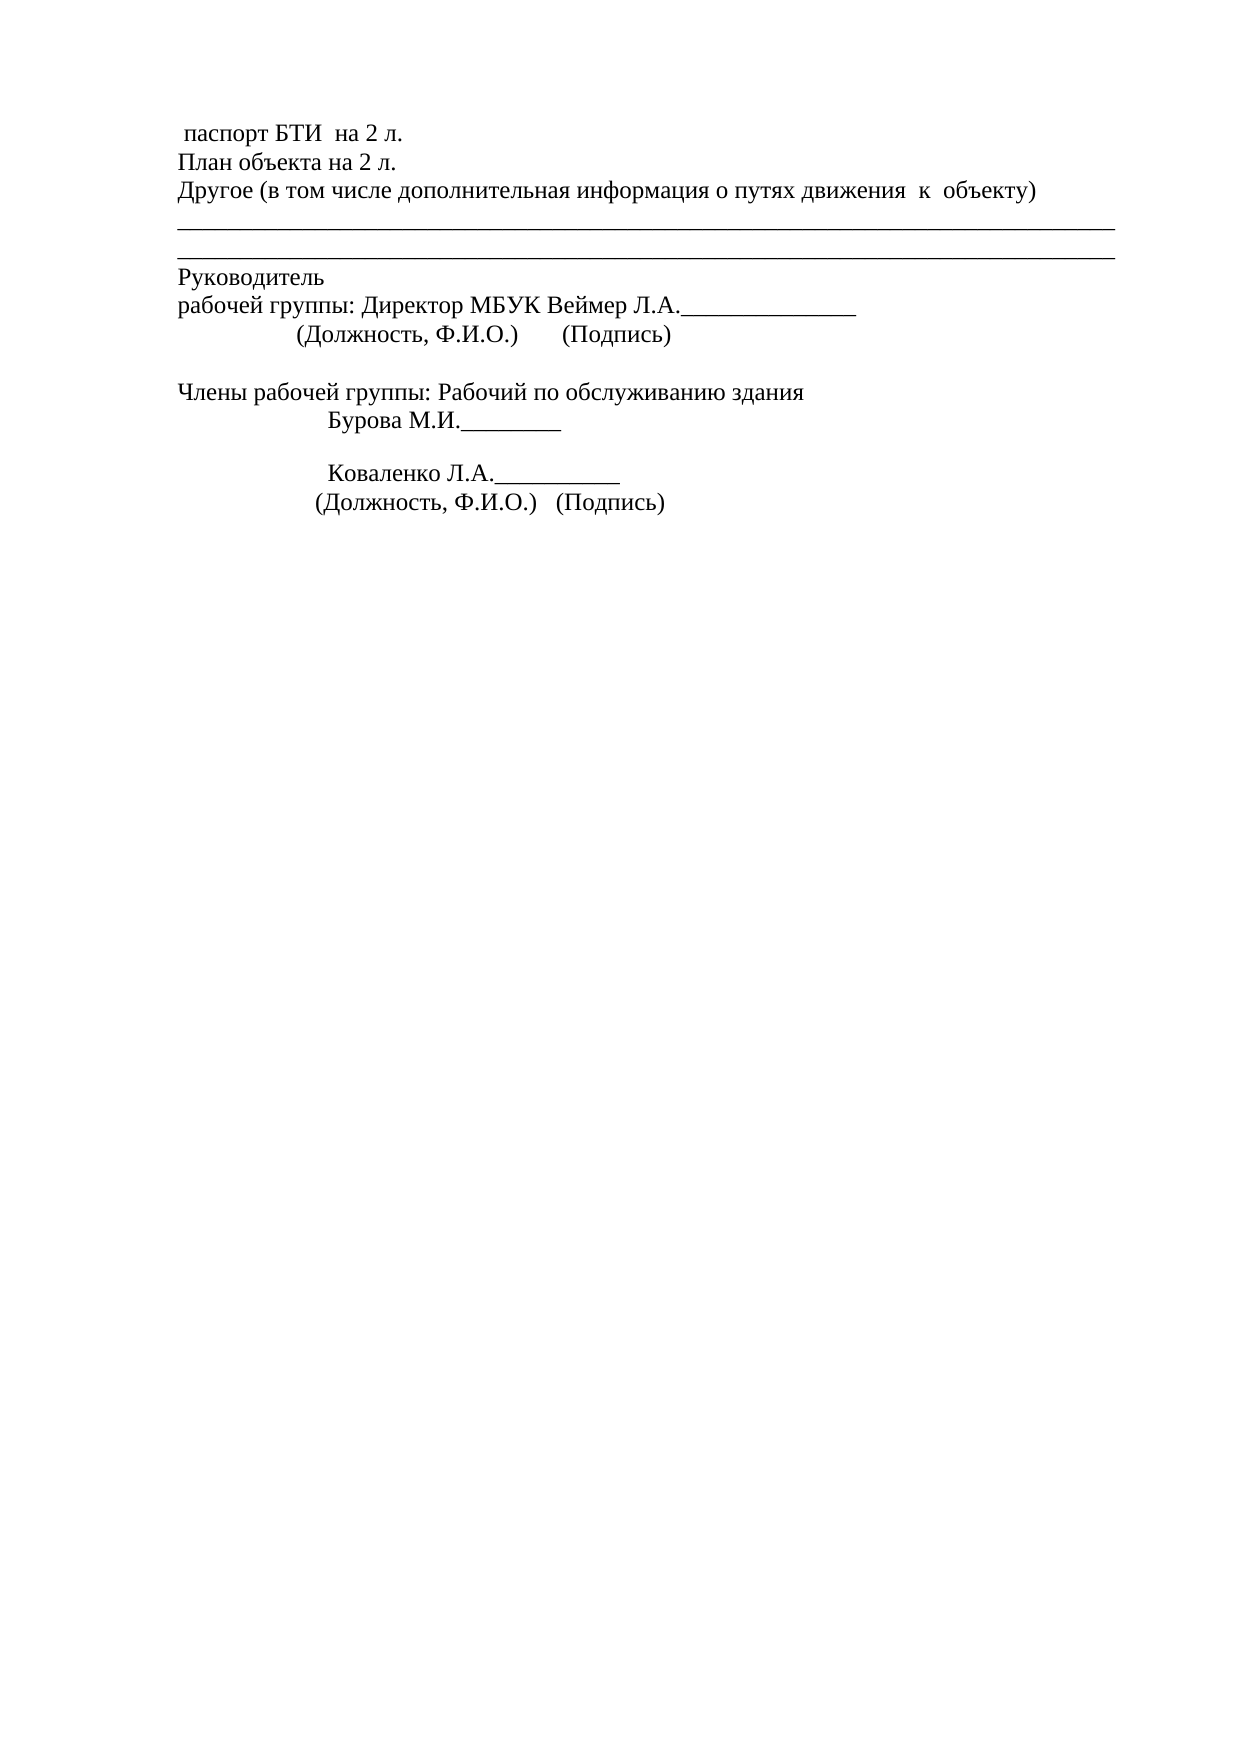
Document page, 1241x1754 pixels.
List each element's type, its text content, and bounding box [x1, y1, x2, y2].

text ___________________________________________________________________________ [177, 233, 1152, 262]
text ___________________________________________________________________________ [177, 204, 1152, 233]
text паспорт БТИ на 2 л. [177, 118, 1152, 147]
text План объекта на 2 л. [177, 147, 1152, 176]
text Бурова М.И.________ [177, 406, 1152, 434]
text (Должность, Ф.И.О.) (Подпись) [177, 319, 1152, 348]
text (Должность, Ф.И.О.) (Подпись) [177, 487, 1152, 516]
text Руководитель [177, 262, 1152, 291]
text Другое (в том числе дополнительная информация о путях движения к объекту) [177, 176, 1152, 204]
text Члены рабочей группы: Рабочий по обслуживанию здания [177, 377, 1152, 406]
text Коваленко Л.А.__________ [177, 458, 1152, 487]
text рабочей группы: Директор МБУК Веймер Л.А.______________ [177, 291, 1152, 319]
